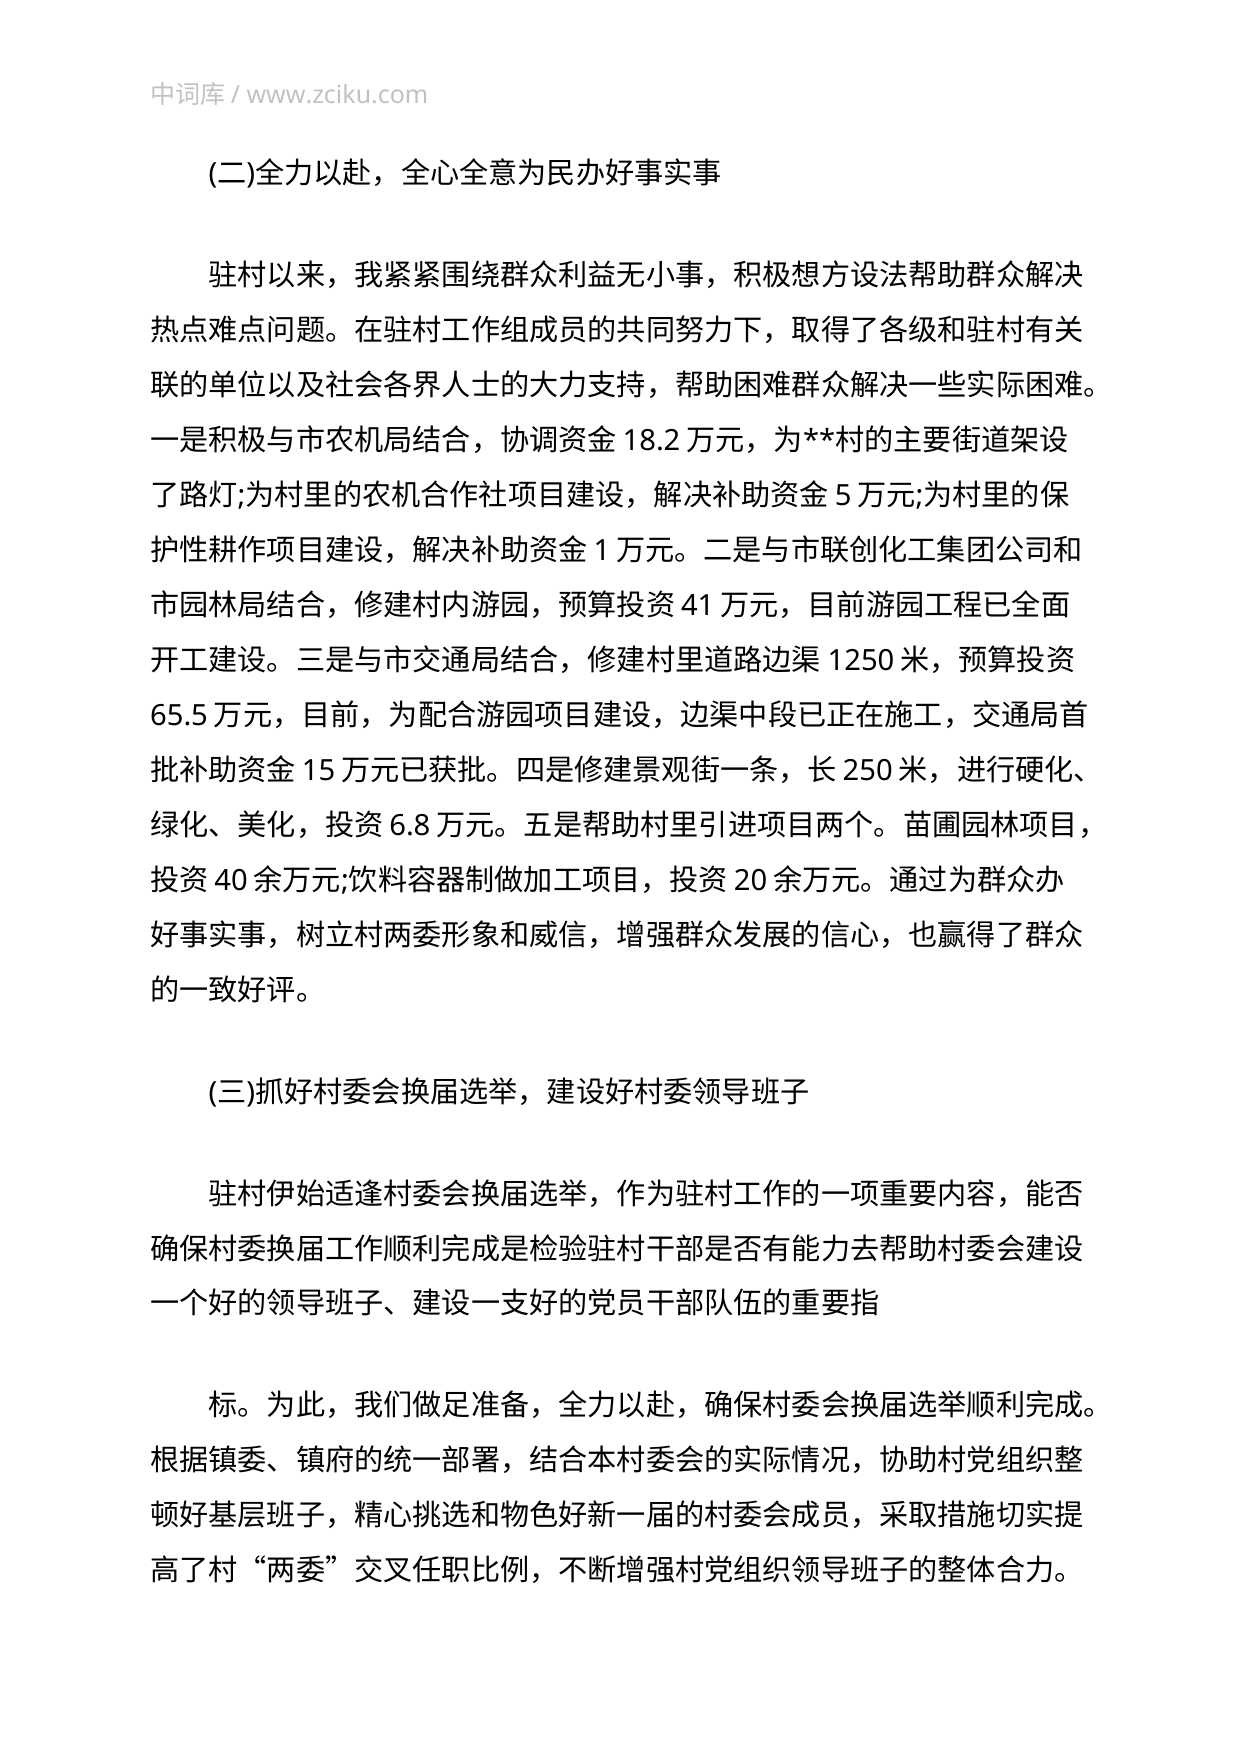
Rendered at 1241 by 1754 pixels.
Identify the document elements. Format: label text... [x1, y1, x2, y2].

text 驻村以来，我紧紧围绕群众利益无小事，积极想方设法帮助群众解决热点难点问题。在驻村工作组成员的共同努力下，取得了各级和驻村有关联的单位以及社会各界人士的大力支持，帮助困难群众解决一些实际困难。一是积极与市农机局结合，协调资金18.2万元，为**村的主要街道架设了路灯;为村里的农机合作社项目建设，解决补助资金5万元;为村里的保护性耕作项目建设，解决补助资金1万元。二是与市联创化工集团公司和市园林局结合，修建村内游园，预算投资41万元，目前游园工程已全面开工建设。三是与市交通局结合，修建村里道路边渠 1250米，预算投资65.5万元，目前，为配合游园项目建设，边渠中段已正在施工，交通局首批补助资金15万元已获批。四是修建景观街一条，长250米，进行硬化、绿化、美化，投资6.8万元。五是帮助村里引进项目两个。苗圃园林项目，投资40余万元;饮料容器制做加工项目，投资20余万元。通过为群众办好事实事，树立村两委形象和威信，增强群众发展的信心，也赢得了群众的一致好评。 [150, 252, 1090, 1009]
text (三)抓好村委会换届选举，建设好村委领导班子 [150, 1068, 1090, 1111]
text (二)全力以赴，全心全意为民办好事实事 [150, 150, 1090, 192]
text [150, 1382, 1090, 1589]
text 驻村伊始适逢村委会换届选举，作为驻村工作的一项重要内容，能否确保村委换届工作顺利完成是检验驻村干部是否有能力去帮助村委会建设一个好的领导班子、建设一支好的党员干部队伍的重要指 [150, 1170, 1090, 1322]
